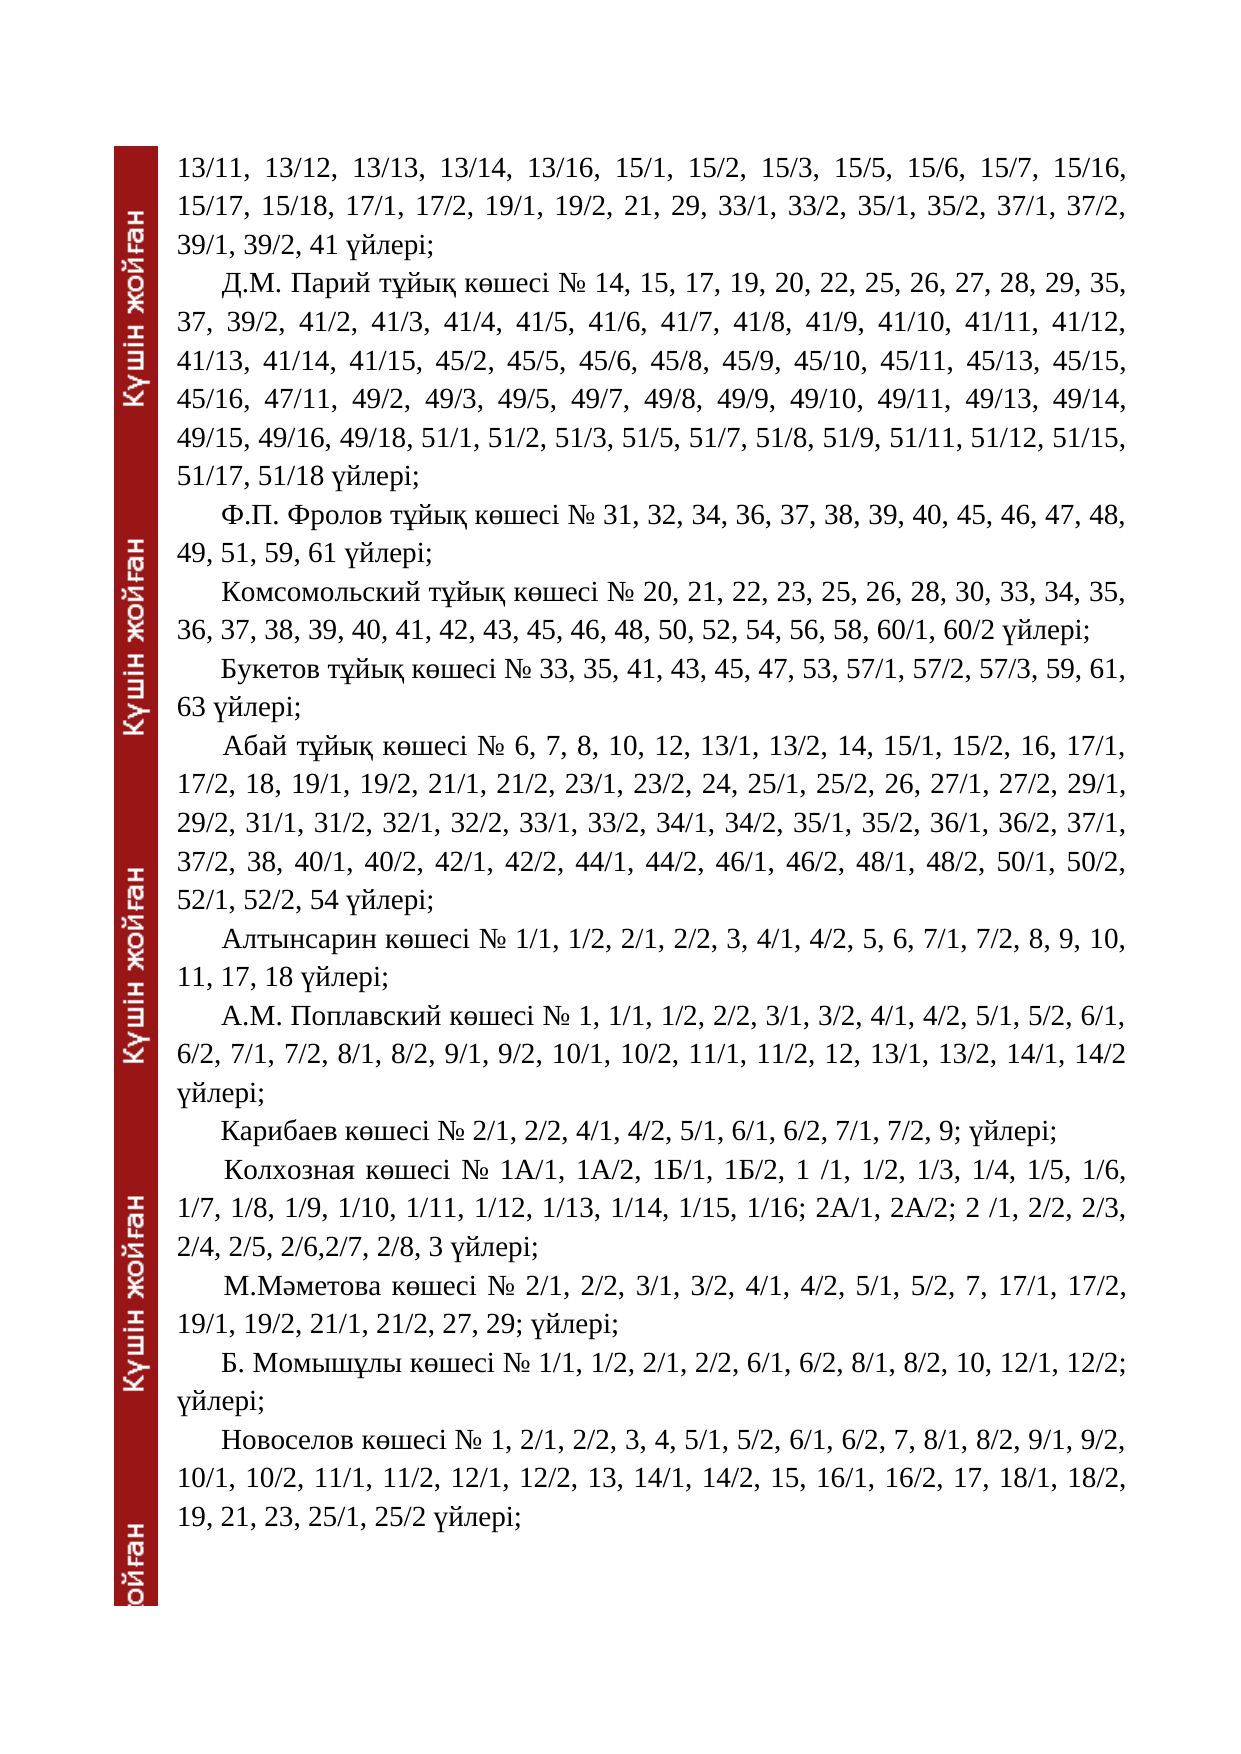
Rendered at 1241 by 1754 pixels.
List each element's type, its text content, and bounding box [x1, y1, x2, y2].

text Карибаев көшесі № 2/1, 2/2, 4/1, 4/2, 5/1, 6/1, 6/2, 7/1, 7/2, 9; үйлері; [112, 1113, 1128, 1147]
picture [114, 1417, 158, 1422]
picture [114, 1263, 158, 1268]
picture [114, 1340, 158, 1345]
text Алтынсарин көшесі № 1/1, 1/2, 2/1, 2/2, 3, 4/1, 4/2, 5, 6, 7/1, 7/2, 8, 9, 10, 11, 17, 18 үйлері; [112, 921, 1128, 993]
picture [114, 1147, 158, 1152]
picture [114, 569, 158, 574]
text Букетов тұйық көшесі № 33, 35, 41, 43, 45, 47, 53, 57/1, 57/2, 57/3, 59, 61, 63 үйлері; [112, 651, 1128, 723]
text А.М. Поплавский көшесі № 1, 1/1, 1/2, 2/2, 3/1, 3/2, 4/1, 4/2, 5/1, 5/2, 6/1, 6/2, 7/1, 7/2, 8/1, 8/2, 9/1, 9/2, 10/1, 10/2, 11/1, 11/2, 12, 13/1, 13/2, 14/1, 14/2 үйлері; [112, 998, 1128, 1108]
picture [114, 261, 158, 266]
text Новоселов көшесі № 1, 2/1, 2/2, 3, 4, 5/1, 5/2, 6/1, 6/2, 7, 8/1, 8/2, 9/1, 9/2, 10/1, 10/2, 11/1, 11/2, 12/1, 12/2, 13, 14/1, 14/2, 15, 16/1, 16/2, 17, 18/1, 18/2, 19, 21, 23, 25/1, 25/2 үйлері; [112, 1422, 1128, 1532]
picture [114, 146, 158, 150]
picture [114, 723, 158, 728]
text Д.М. Парий тұйық көшесі № 14, 15, 17, 19, 20, 22, 25, 26, 27, 28, 29, 35, 37, 39/2, 41/2, 41/3, 41/4, 41/5, 41/6, 41/7, 41/8, 41/9, 41/10, 41/11, 41/12, 41/13, 41/14, 41/15, 45/2, 45/5, 45/6, 45/8, 45/9, 45/10, 45/11, 45/13, 45/15, 45/16, 47/11, 49/2, 49/3, 49/5, 49/7, 49/8, 49/9, 49/10, 49/11, 49/13, 49/14, 49/15, 49/16, 49/18, 51/1, 51/2, 51/3, 51/5, 51/7, 51/8, 51/9, 51/11, 51/12, 51/15, 51/17, 51/18 үйлері; [112, 266, 1128, 492]
text Комсомольский тұйық көшесі № 20, 21, 22, 23, 25, 26, 28, 30, 33, 34, 35, 36, 37, 38, 39, 40, 41, 42, 43, 45, 46, 48, 50, 52, 54, 56, 58, 60/1, 60/2 үйлері; [112, 574, 1128, 646]
text М.Мәметова көшесі № 2/1, 2/2, 3/1, 3/2, 4/1, 4/2, 5/1, 5/2, 7, 17/1, 17/2, 19/1, 19/2, 21/1, 21/2, 27, 29; үйлері; [112, 1268, 1128, 1340]
picture [114, 492, 158, 497]
picture [114, 993, 158, 998]
text Абай тұйық көшесі № 6, 7, 8, 10, 12, 13/1, 13/2, 14, 15/1, 15/2, 16, 17/1, 17/2, 18, 19/1, 19/2, 21/1, 21/2, 23/1, 23/2, 24, 25/1, 25/2, 26, 27/1, 27/2, 29/1, 29/2, 31/1, 31/2, 32/1, 32/2, 33/1, 33/2, 34/1, 34/2, 35/1, 35/2, 36/1, 36/2, 37/1, 37/2, 38, 40/1, 40/2, 42/1, 42/2, 44/1, 44/2, 46/1, 46/2, 48/1, 48/2, 50/1, 50/2, 52/1, 52/2, 54 үйлері; [112, 728, 1128, 916]
picture [114, 916, 158, 921]
picture [114, 1532, 158, 1606]
picture [114, 646, 158, 651]
text Ф.П. Фролов тұйық көшесі № 31, 32, 34, 36, 37, 38, 39, 40, 45, 46, 47, 48, 49, 51, 59, 61 үйлері; [112, 497, 1128, 569]
text Колхозная көшесі № 1А/1, 1А/2, 1Б/1, 1Б/2, 1 /1, 1/2, 1/3, 1/4, 1/5, 1/6, 1/7, 1/8, 1/9, 1/10, 1/11, 1/12, 1/13, 1/14, 1/15, 1/16; 2А/1, 2А/2; 2 /1, 2/2, 2/3, 2/4, 2/5, 2/6,2/7, 2/8, 3 үйлері; [112, 1152, 1128, 1263]
text Б. Момышұлы көшесі № 1/1, 1/2, 2/1, 2/2, 6/1, 6/2, 8/1, 8/2, 10, 12/1, 12/2; үйлері; [112, 1345, 1128, 1417]
picture [114, 1108, 158, 1113]
